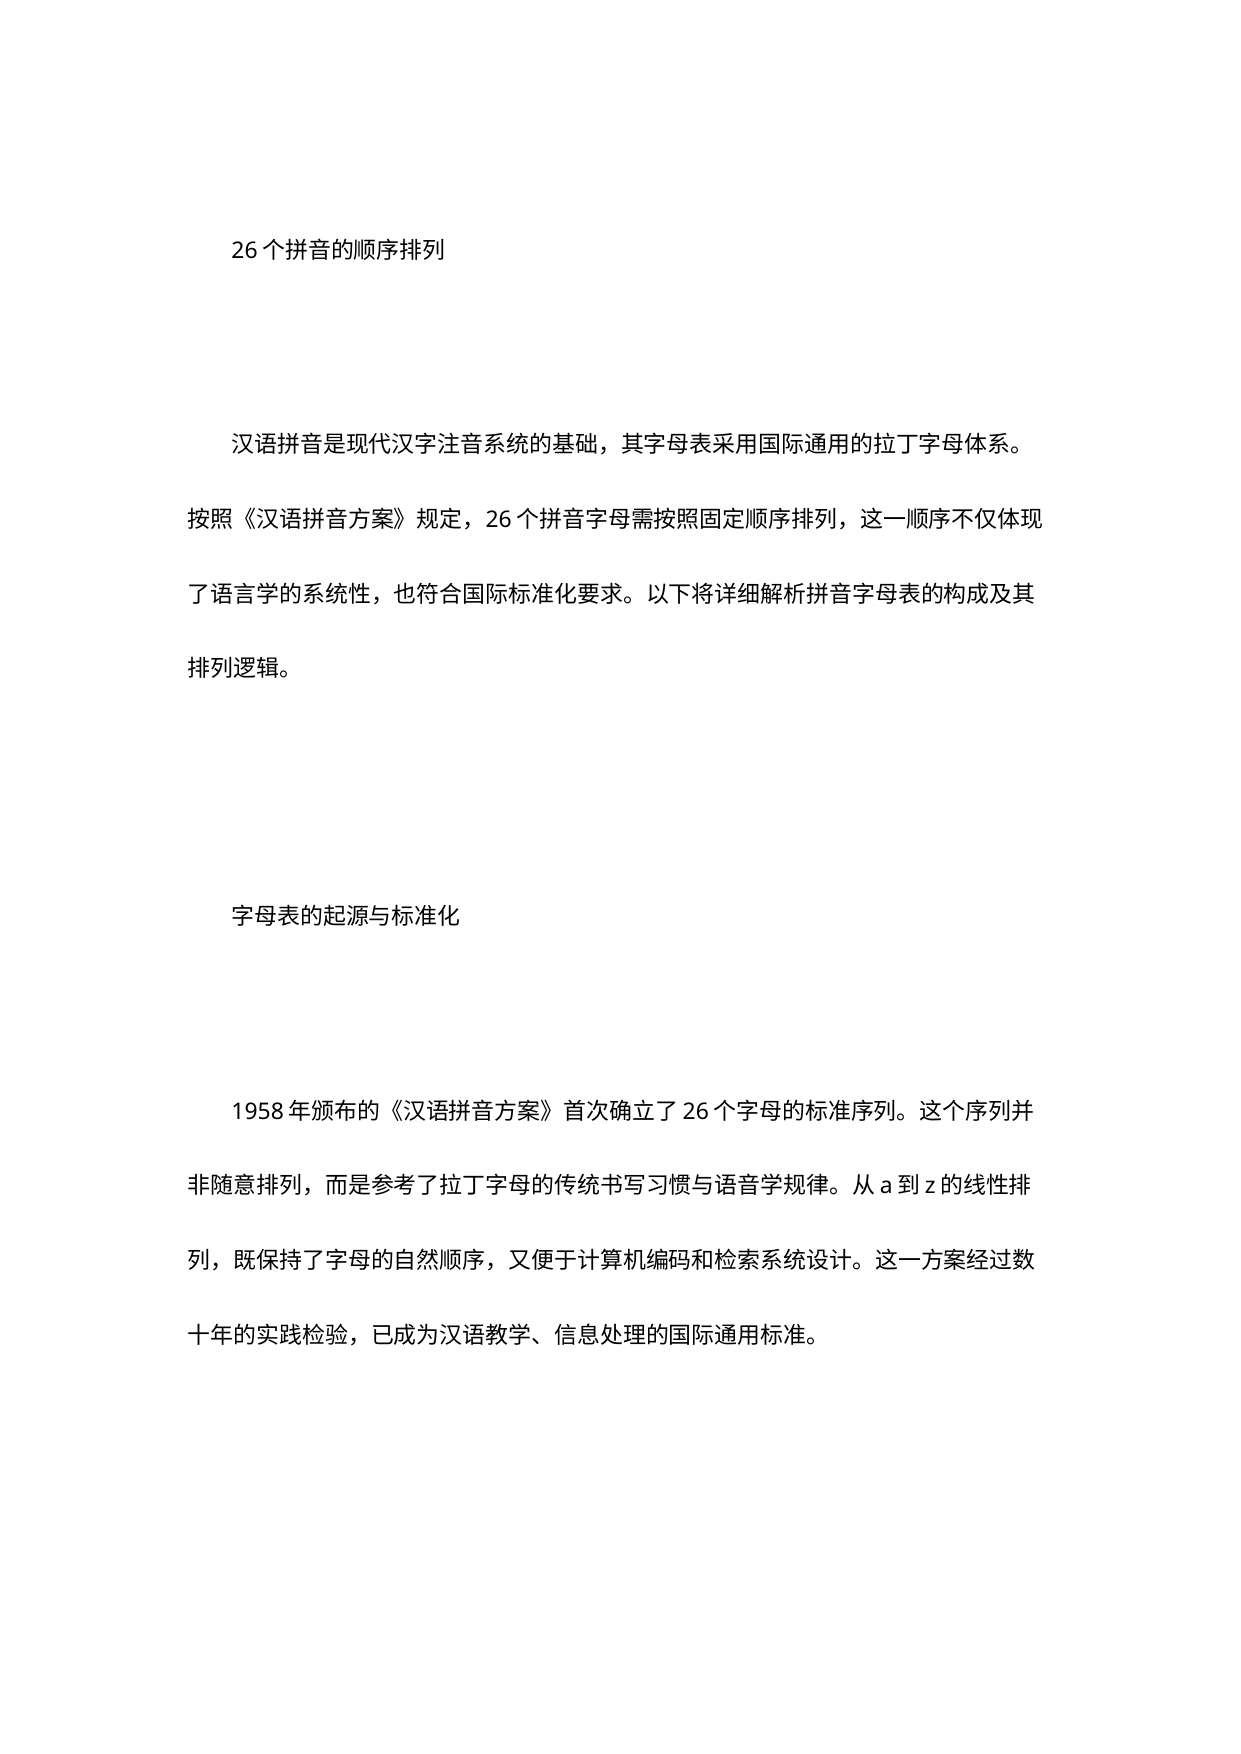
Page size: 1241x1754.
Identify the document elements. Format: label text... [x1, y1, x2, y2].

text 1958年颁布的《汉语拼音方案》首次确立了26个字母的标准序列。这个序列并非随意排列，而是参考了拉丁字母的传统书写习惯与语音学规律。从a到z的线性排列，既保持了字母的自然顺序，又便于计算机编码和检索系统设计。这一方案经过数十年的实践检验，已成为汉语教学、信息处理的国际通用标准。 [187, 1077, 1053, 1366]
text 26个拼音的顺序排列 [187, 216, 1053, 281]
text 字母表的起源与标准化 [187, 882, 1053, 947]
text 汉语拼音是现代汉字注音系统的基础，其字母表采用国际通用的拉丁字母体系。按照《汉语拼音方案》规定，26个拼音字母需按照固定顺序排列，这一顺序不仅体现了语言学的系统性，也符合国际标准化要求。以下将详细解析拼音字母表的构成及其排列逻辑。 [187, 410, 1053, 699]
